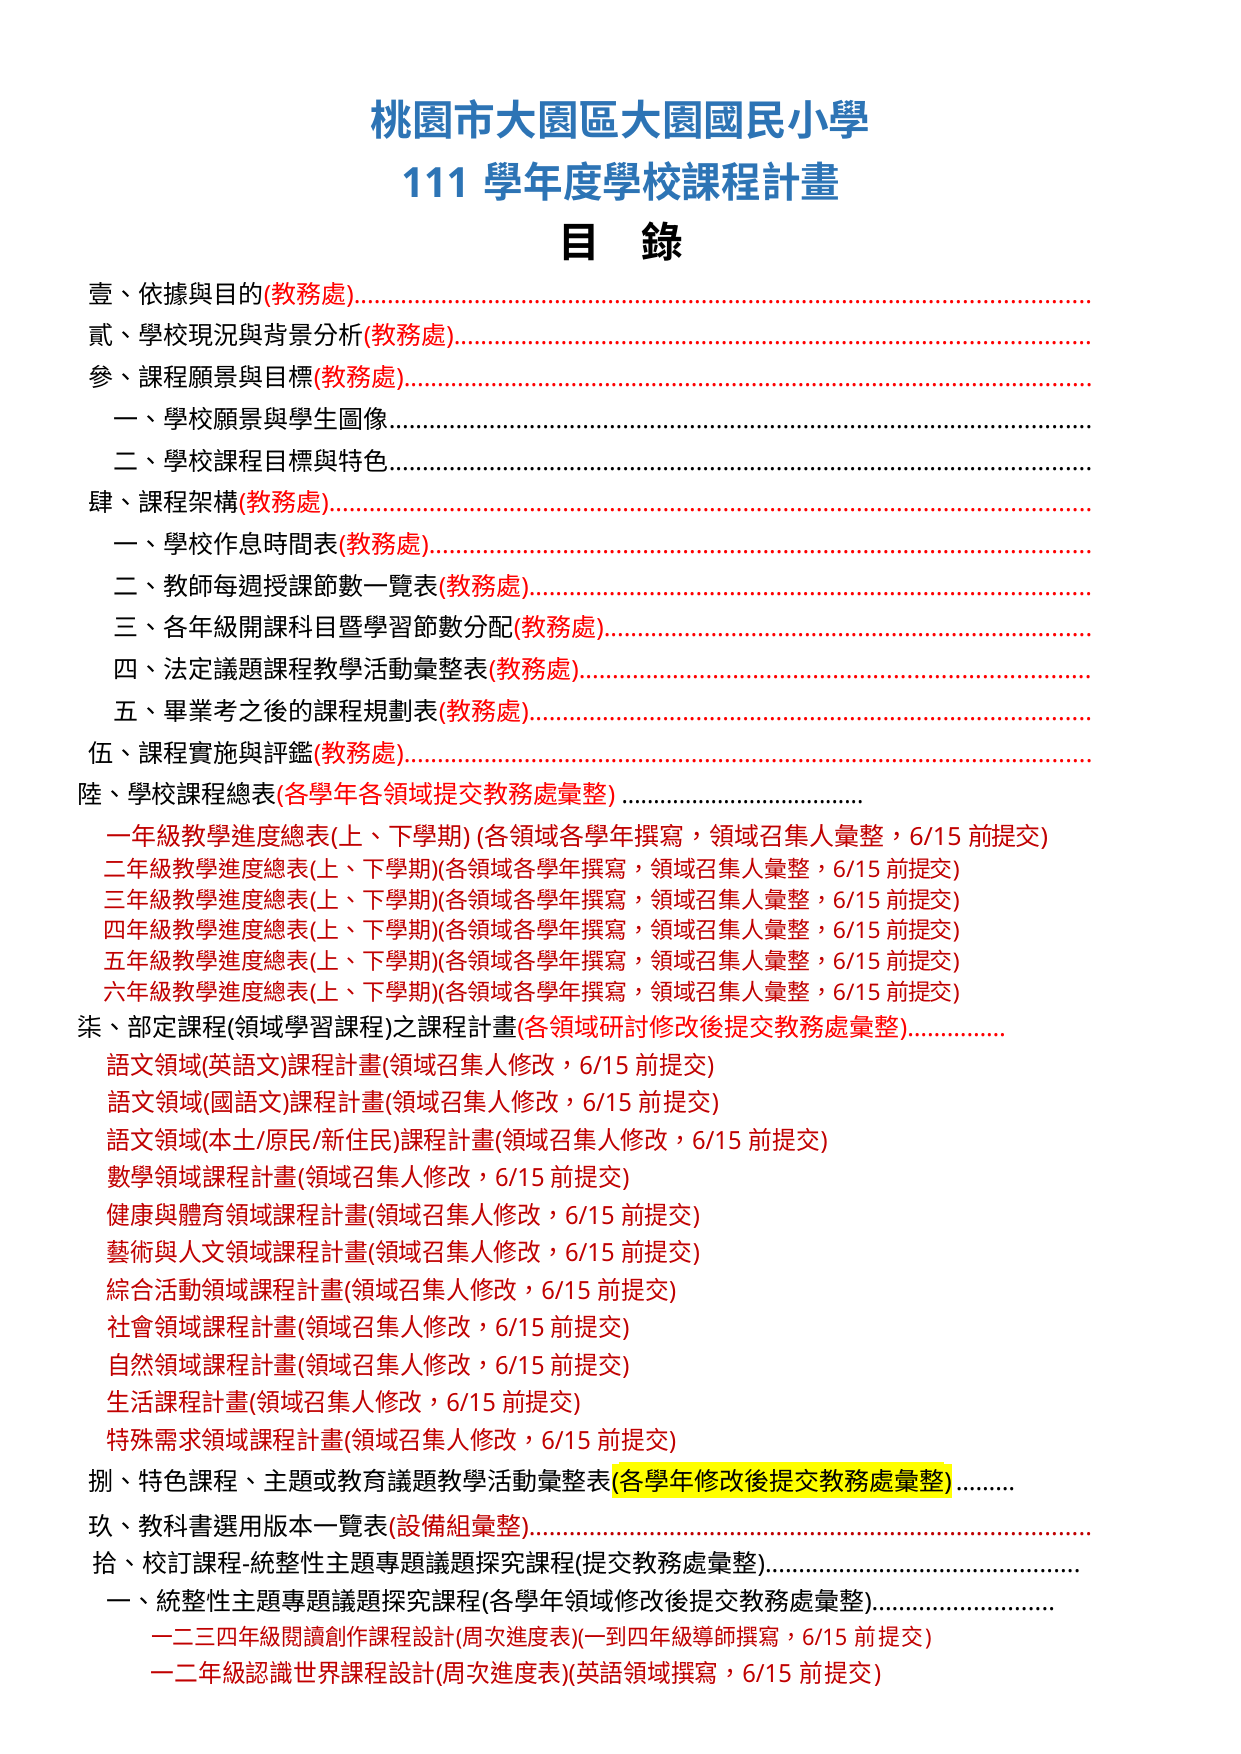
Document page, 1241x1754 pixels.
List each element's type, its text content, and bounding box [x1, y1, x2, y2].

text 二、教師每週授課節數一覽表(教務處) [114, 566, 1103, 602]
text 一二三四年級閱讀創作課程設計(周次進度表)(一到四年級導師撰寫，6/15 前提交) [77, 1619, 1104, 1652]
text 語文領域(英語文)課程計畫(領域召集人修改，6/15 前提交) [77, 1045, 1104, 1081]
text 社會領域課程計畫(領域召集人修改，6/15 前提交) [77, 1308, 1104, 1344]
text 六年級教學進度總表(上、下學期)(各領域各學年撰寫，領域召集人彙整，6/15 前提交) [76, 977, 1103, 1006]
text 一、學校作息時間表(教務處) [114, 524, 1103, 561]
text 語文領域(本土/原民/新住民)課程計畫(領域召集人修改，6/15 前提交) [77, 1120, 1104, 1156]
text 貳、學校現況與背景分析(教務處) [89, 316, 1103, 352]
text 三、各年級開課科目暨學習節數分配(教務處) [114, 608, 1103, 644]
text 數學領域課程計畫(領域召集人修改，6/15 前提交) [77, 1158, 1104, 1194]
text 五年級教學進度總表(上、下學期)(各領域各學年撰寫，領域召集人彙整，6/15 前提交) [76, 947, 1103, 975]
text 四、法定議題課程教學活動彙整表(教務處) [114, 649, 1103, 686]
text 肆、課程架構(教務處) [89, 483, 1103, 519]
text 健康與體育領域課程計畫(領域召集人修改，6/15 前提交) [77, 1195, 1104, 1231]
text 二、學校課程目標與特色 [114, 441, 1103, 477]
text 語文領域(國語文)課程計畫(領域召集人修改，6/15 前提交) [77, 1083, 1104, 1119]
text 一、學校願景與學生圖像 [114, 399, 1103, 435]
text 生活課程計畫(領域召集人修改，6/15 前提交) [77, 1383, 1104, 1419]
text 壹、依據與目的(教務處) [89, 274, 1103, 310]
text 特殊需求領域課程計畫(領域召集人修改，6/15 前提交) [77, 1420, 1104, 1456]
text 陸、學校課程總表(各學年各領域提交教務處彙整) ...................................... [77, 775, 1103, 811]
title 111 學年度學校課程計畫目 錄 [396, 149, 845, 270]
text 玖、教科書選用版本一覽表(設備組彙整) [89, 1506, 1103, 1543]
text 五、畢業考之後的課程規劃表(教務處) [114, 691, 1103, 728]
title 桃園市大園區大園國民小學 [138, 85, 1103, 148]
text 參、課程願景與目標(教務處) [89, 357, 1103, 394]
text 二年級教學進度總表(上、下學期)(各領域各學年撰寫，領域召集人彙整，6/15 前提交) [76, 855, 1103, 883]
text 自然領域課程計畫(領域召集人修改，6/15 前提交) [77, 1345, 1104, 1381]
text 捌、特色課程、主題或教育議題教學活動彙整表(各學年修改後提交教務處彙整) ……… [89, 1462, 619, 1498]
text 柒、部定課程(領域學習課程)之課程計畫(各領域研討修改後提交教務處彙整)…………… [77, 1008, 1104, 1044]
text 一年級教學進度總表(上、下學期) (各領域各學年撰寫，領域召集人彙整，6/15 前提交) [77, 816, 1103, 853]
text 藝術與人文領域課程計畫(領域召集人修改，6/15 前提交) [77, 1233, 1104, 1269]
text 三年級教學進度總表(上、下學期)(各領域各學年撰寫，領域召集人彙整，6/15 前提交) [76, 886, 1103, 914]
text 一二年級認識世界課程設計(周次進度表)(英語領域撰寫，6/15 前提交) [77, 1653, 1104, 1690]
text 一、統整性主題專題議題探究課程(各學年領域修改後提交教務處彙整) [77, 1581, 1104, 1618]
text 拾、校訂課程-統整性主題專題議題探究課程(提交教務處彙整) [77, 1544, 1104, 1580]
text 捌、特色課程、主題或教育議題教學活動彙整表(各學年修改後提交教務處彙整) ……… [944, 1462, 1092, 1498]
text 伍、課程實施與評鑑(教務處) [89, 733, 1103, 769]
text 綜合活動領域課程計畫(領域召集人修改，6/15 前提交) [77, 1270, 1104, 1306]
text 四年級教學進度總表(上、下學期)(各領域各學年撰寫，領域召集人彙整，6/15 前提交) [76, 916, 1103, 944]
